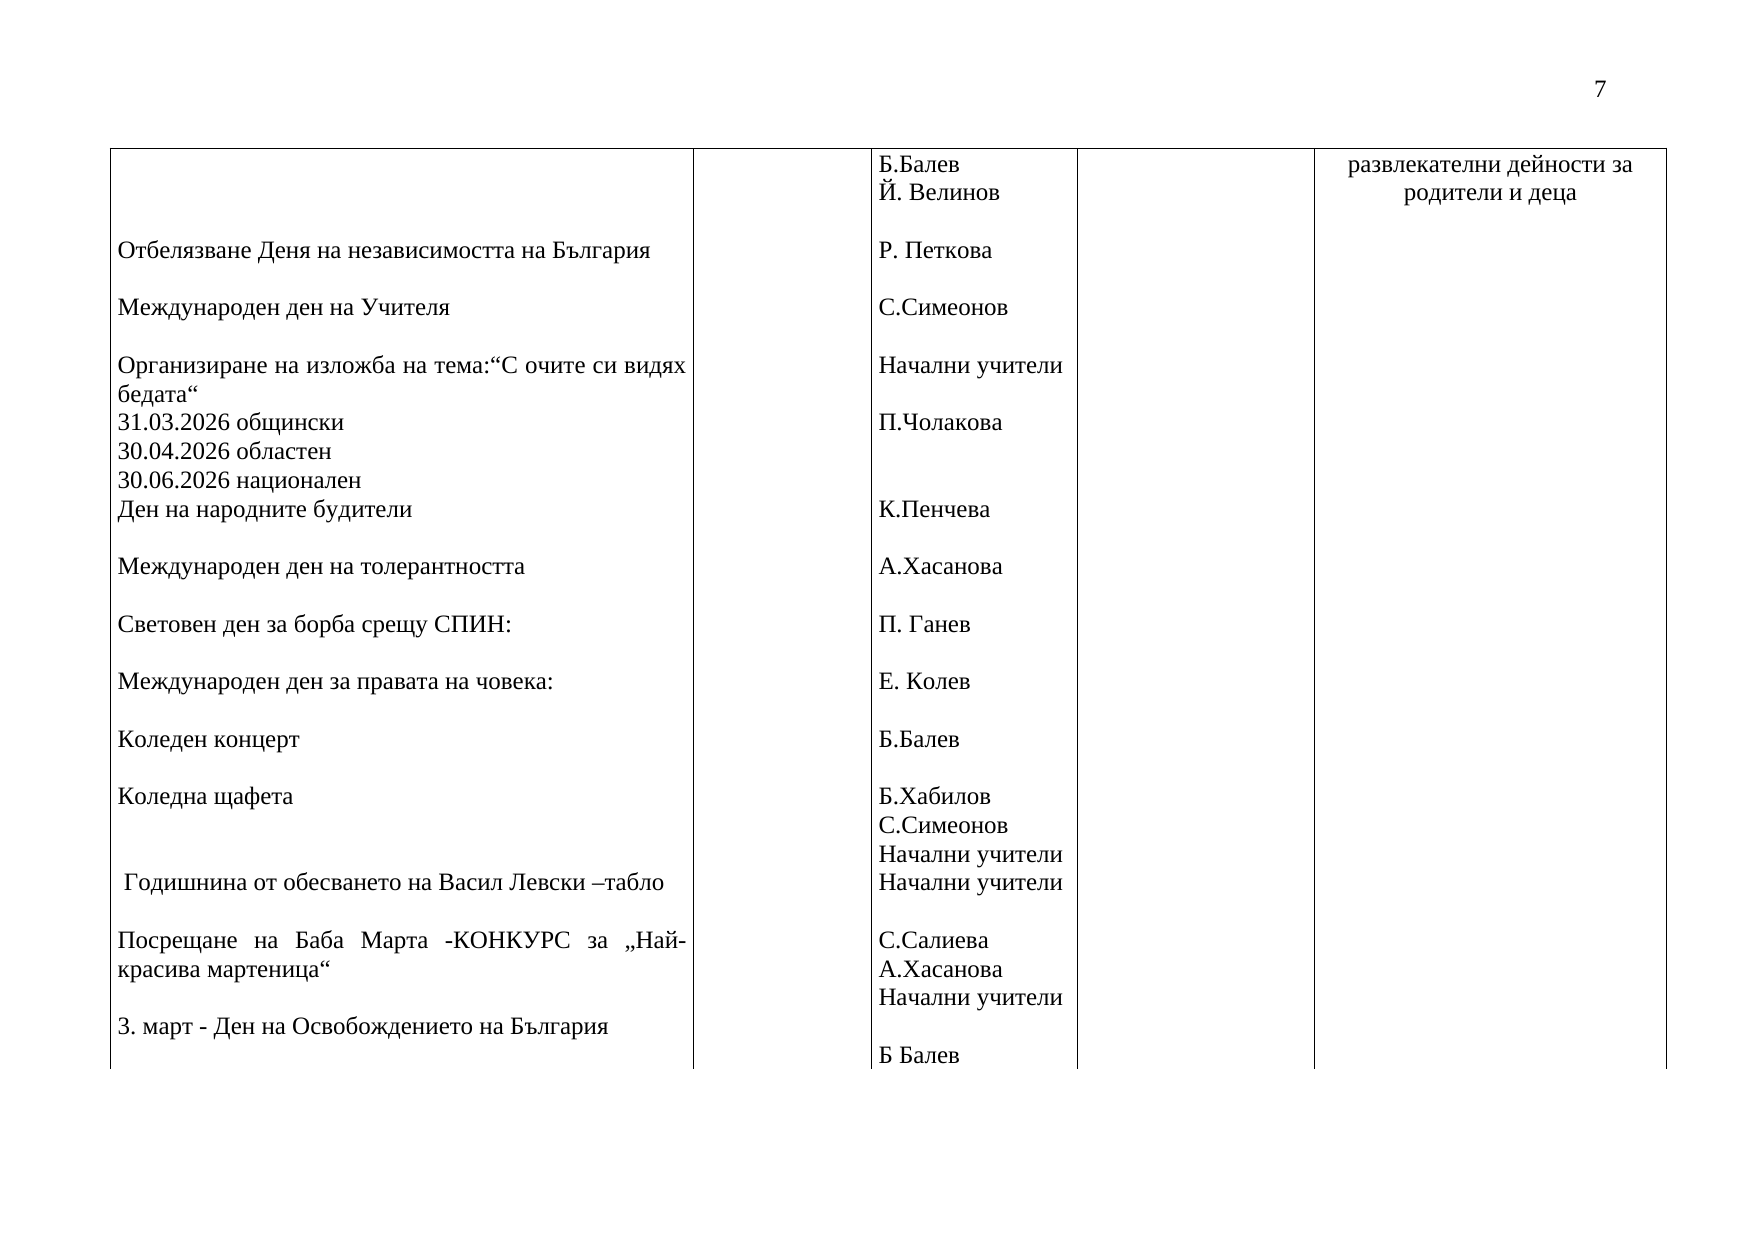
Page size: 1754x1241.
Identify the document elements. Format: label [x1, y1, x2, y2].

table_cell [872, 149, 1077, 1069]
table_cell [694, 149, 871, 1069]
table_cell [1315, 149, 1666, 1069]
table_cell [1078, 149, 1314, 1069]
table_cell [111, 149, 693, 1069]
